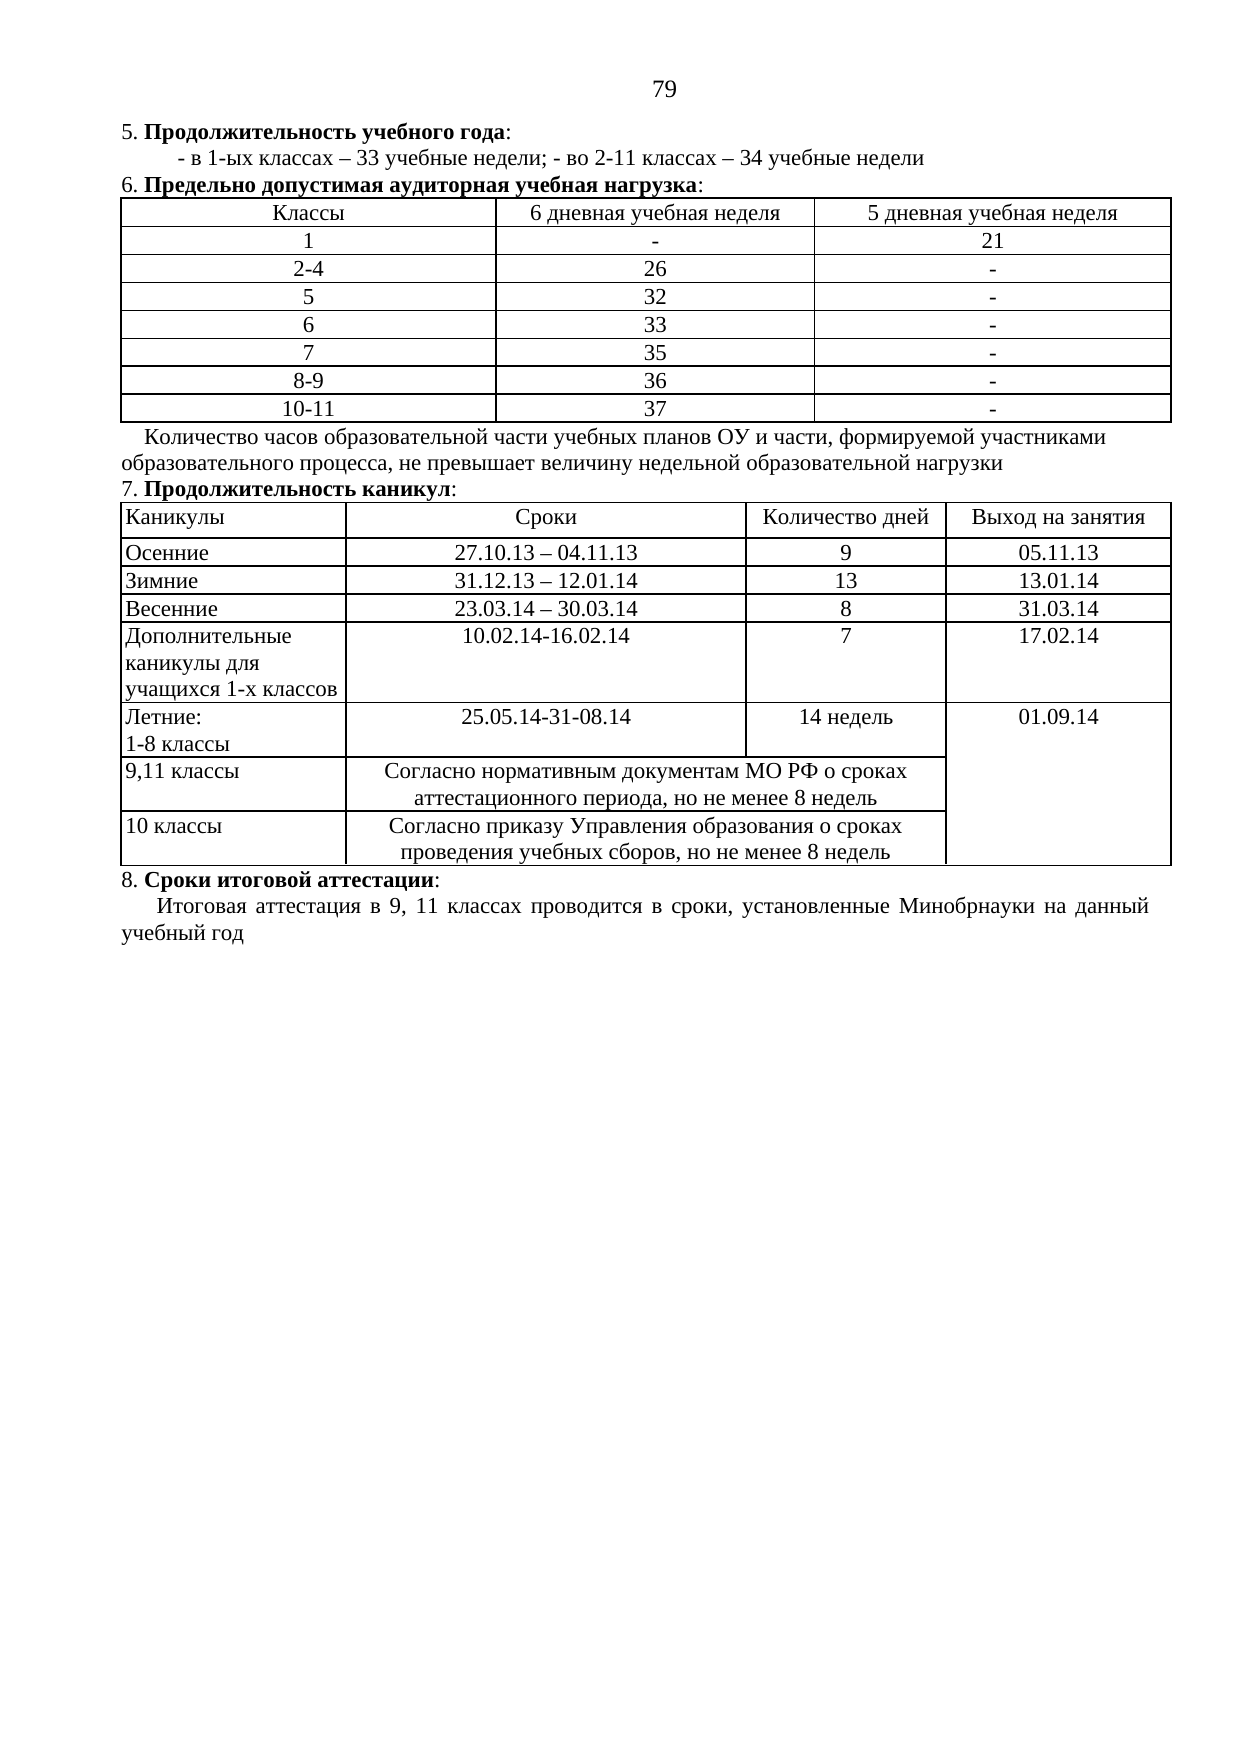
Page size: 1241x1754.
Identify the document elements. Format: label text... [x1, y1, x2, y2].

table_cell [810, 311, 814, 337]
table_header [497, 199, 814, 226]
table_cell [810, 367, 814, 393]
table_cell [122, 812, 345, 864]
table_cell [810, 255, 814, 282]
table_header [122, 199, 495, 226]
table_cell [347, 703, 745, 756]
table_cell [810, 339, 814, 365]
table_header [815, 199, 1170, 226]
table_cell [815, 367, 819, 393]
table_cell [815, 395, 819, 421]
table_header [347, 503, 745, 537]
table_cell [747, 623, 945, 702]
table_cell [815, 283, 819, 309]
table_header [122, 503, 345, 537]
text 8. Сроки итоговой аттестации: [121, 866, 1152, 892]
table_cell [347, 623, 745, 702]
text Итоговая аттестация в 9, 11 классах проводится в сроки, установленные Минобрнауки на данный учебный год [121, 892, 1152, 945]
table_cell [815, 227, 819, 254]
text 5. Продолжительность учебного года: [121, 118, 1152, 144]
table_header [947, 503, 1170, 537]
text 7. Продолжительность каникул: [121, 475, 1152, 502]
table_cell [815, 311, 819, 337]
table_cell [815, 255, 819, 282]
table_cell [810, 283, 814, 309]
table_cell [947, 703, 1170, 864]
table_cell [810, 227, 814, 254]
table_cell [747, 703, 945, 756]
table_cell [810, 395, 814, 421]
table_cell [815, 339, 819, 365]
text - в 1-ых классах – 33 учебные недели; - во 2-11 классах – 34 учебные недели [121, 144, 1152, 171]
text Количество часов образовательной части учебных планов ОУ и части, формируемой участниками образовательного процесса, не превышает величину недельной образовательной нагрузки [121, 423, 1152, 475]
text 6. Предельно допустимая аудиторная учебная нагрузка: [121, 171, 1152, 197]
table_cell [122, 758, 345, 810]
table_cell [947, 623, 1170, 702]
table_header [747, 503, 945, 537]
